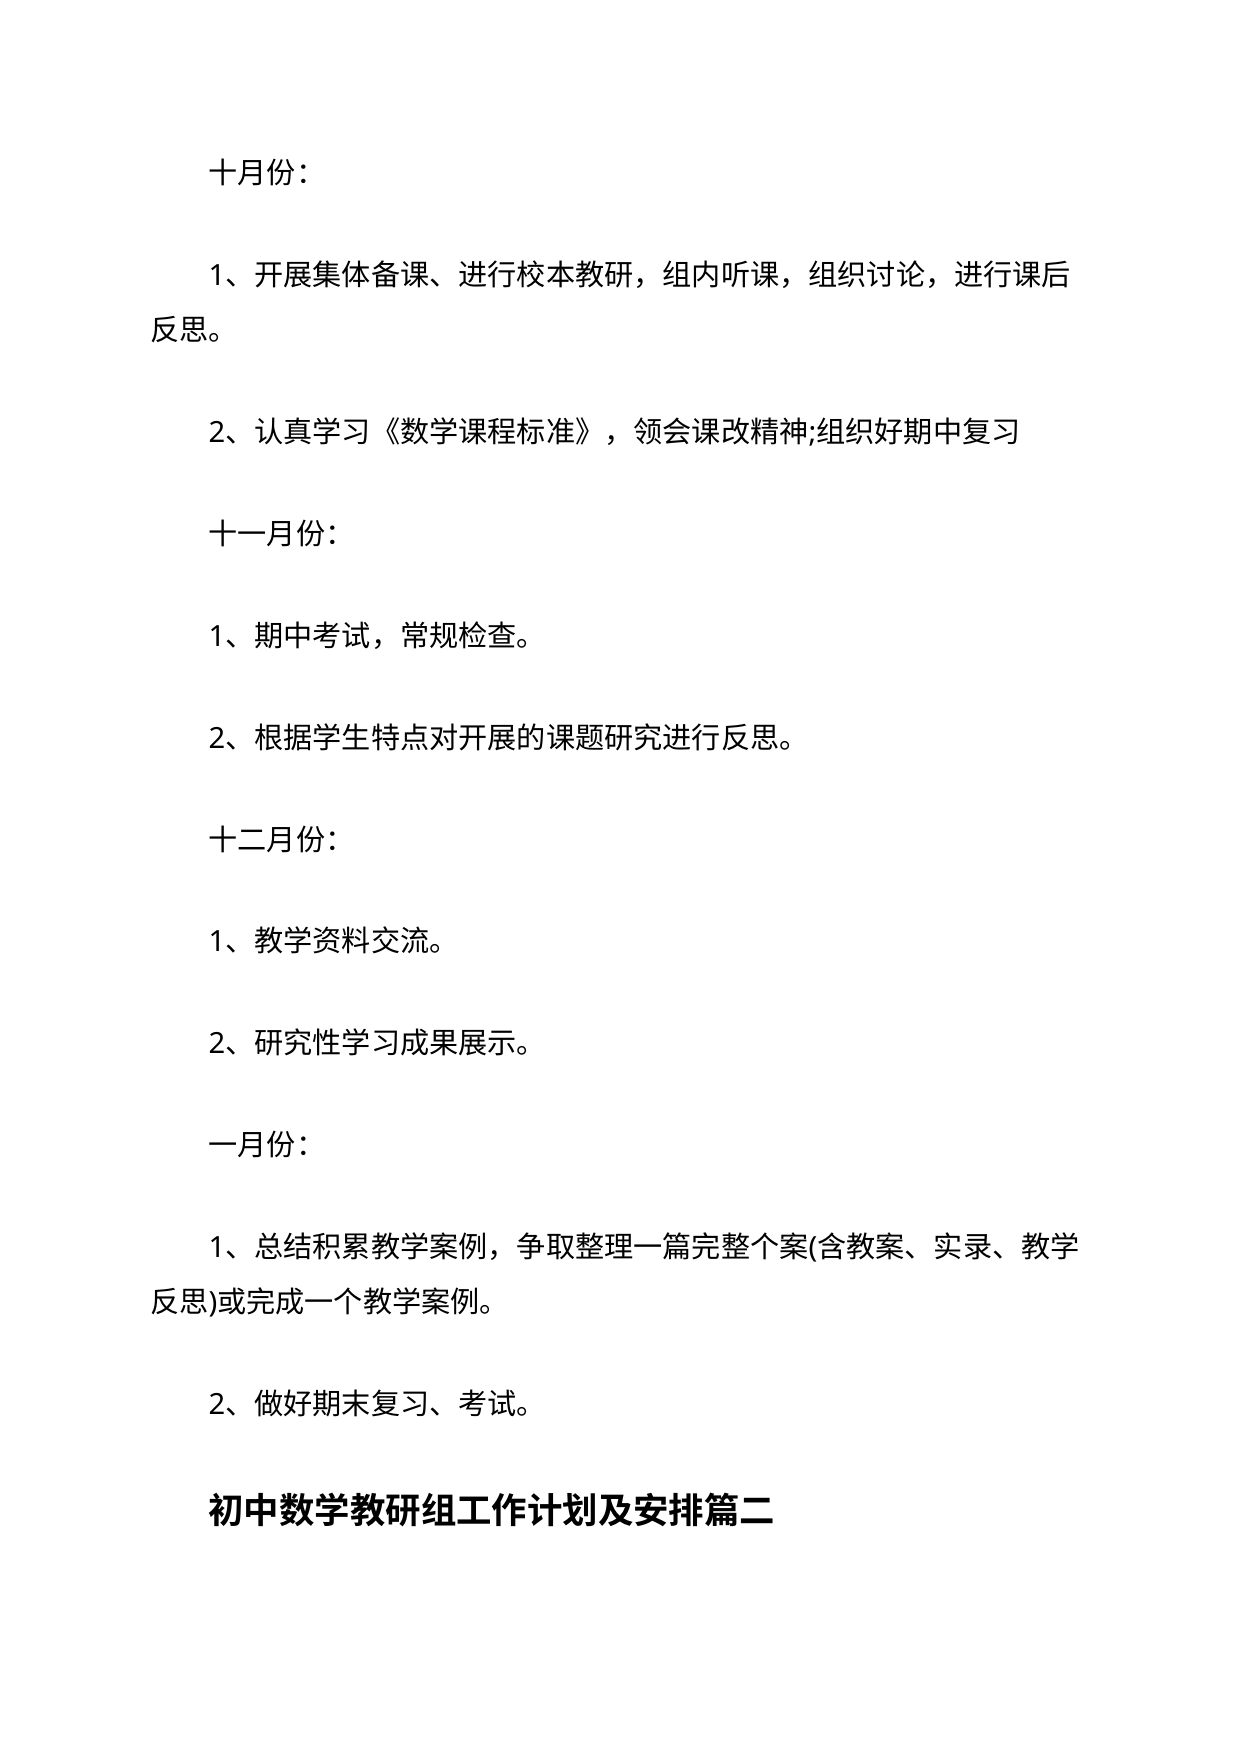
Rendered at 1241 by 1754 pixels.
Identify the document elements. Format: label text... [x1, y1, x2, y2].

text 十月份： [150, 150, 1090, 192]
text 1、总结积累教学案例，争取整理一篇完整个案(含教案、实录、教学反思)或完成一个教学案例。 [150, 1224, 1090, 1321]
text 2、研究性学习成果展示。 [150, 1020, 1090, 1062]
text 十二月份： [150, 816, 1090, 858]
text 初中数学教研组工作计划及安排篇二 [150, 1483, 1090, 1534]
text 一月份： [150, 1122, 1090, 1164]
text 1、开展集体备课、进行校本教研，组内听课，组织讨论，进行课后反思。 [150, 252, 1090, 349]
text 1、期中考试，常规检查。 [150, 612, 1090, 655]
text 2、根据学生特点对开展的课题研究进行反思。 [150, 714, 1090, 757]
text 十一月份： [150, 511, 1090, 553]
text 2、做好期末复习、考试。 [150, 1381, 1090, 1423]
text 1、教学资料交流。 [150, 918, 1090, 960]
text 2、认真学习《数学课程标准》，领会课改精神;组织好期中复习 [150, 408, 1090, 451]
